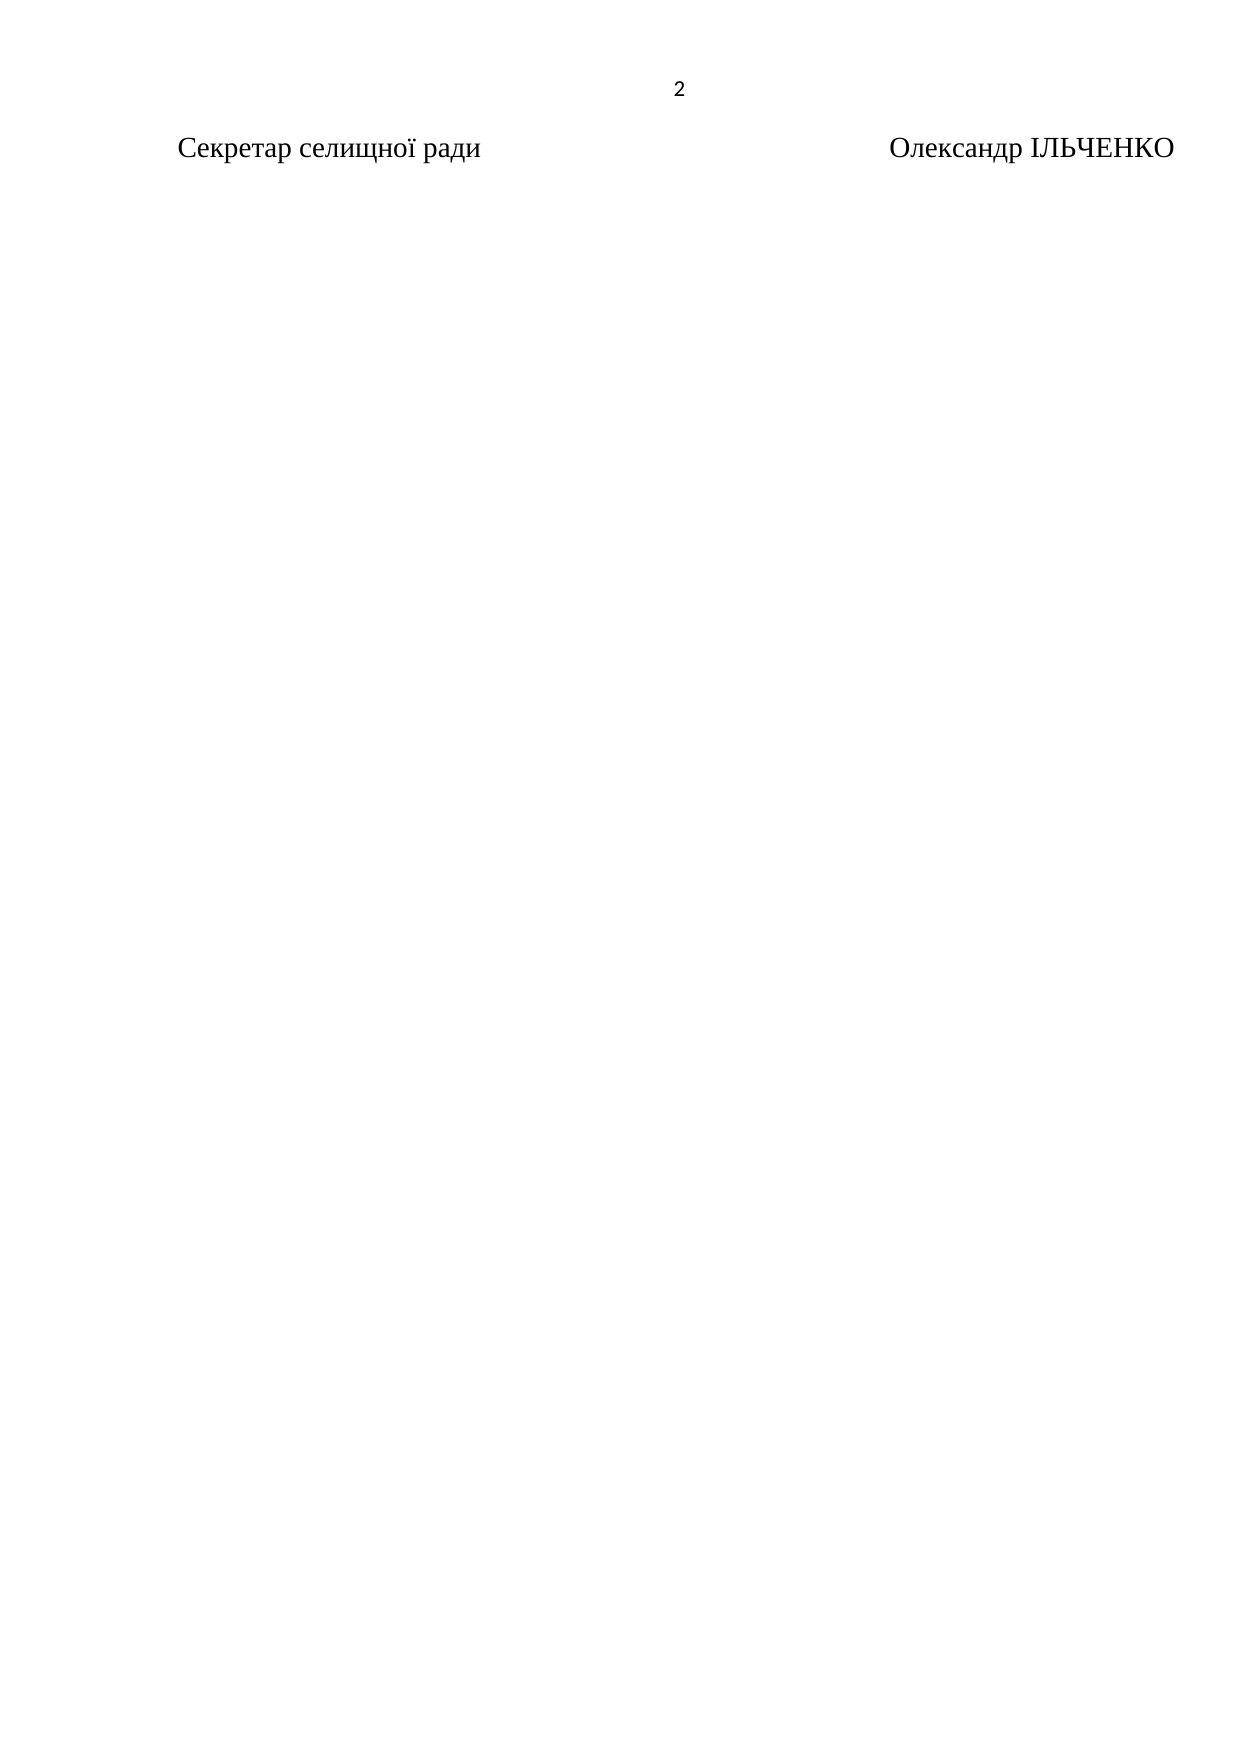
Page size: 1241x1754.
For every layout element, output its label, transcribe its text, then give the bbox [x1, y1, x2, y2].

text Секретар селищної ради Олександр ІЛЬЧЕНКО [177, 130, 1181, 163]
